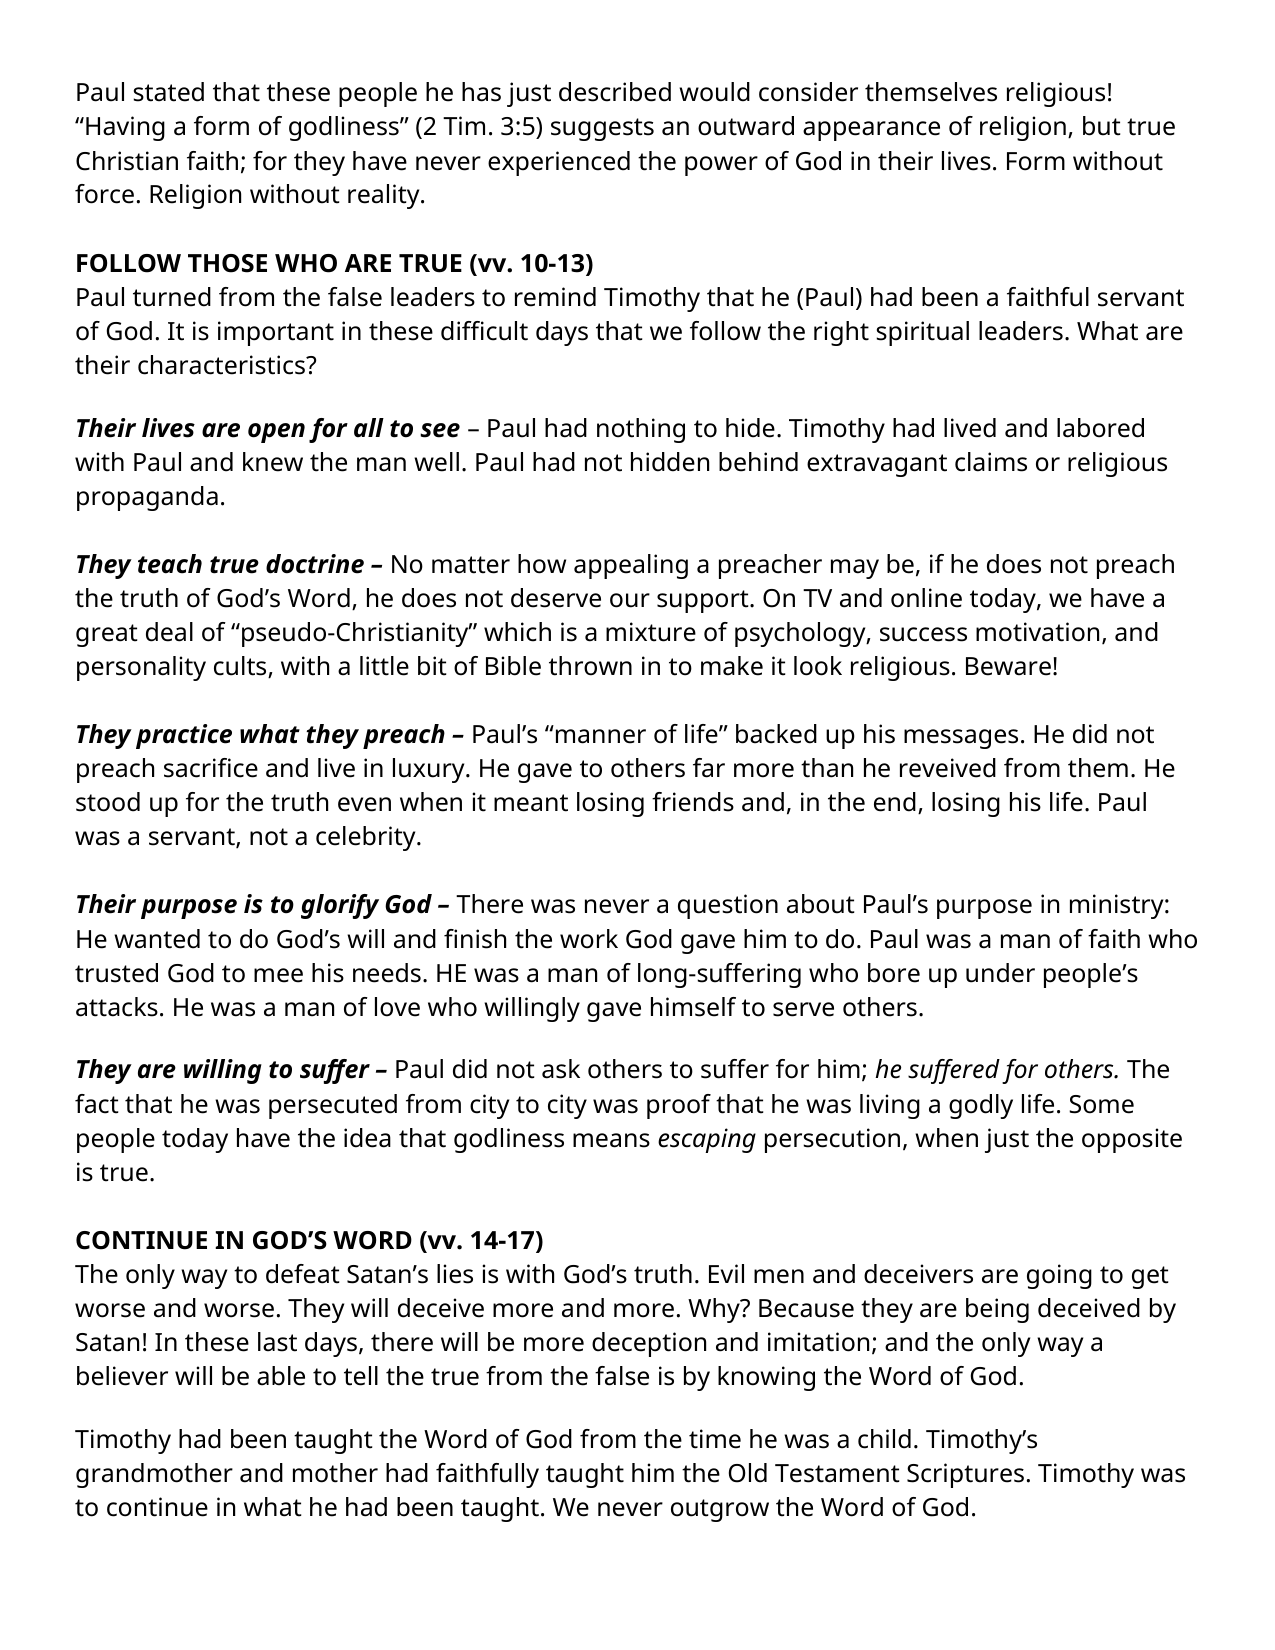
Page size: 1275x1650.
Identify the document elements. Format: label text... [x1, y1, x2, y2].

text CONTINUE IN GOD’S WORD (vv. 14-17) [75, 1222, 1200, 1257]
text They teach true doctrine – No matter how appealing a preacher may be, if he does not preach the truth of God’s Word, he does not deserve our support. On TV and online today, we have a great deal of “pseudo-Christianity” which is a mixture of psychology, success motivation, and personality cults, with a little bit of Bible thrown in to make it look religious. Beware! [75, 547, 1200, 683]
text They practice what they preach – Paul’s “manner of life” backed up his messages. He did not preach sacrifice and live in luxury. He gave to others far more than he reveived from them. He stood up for the truth even when it meant losing friends and, in the end, losing his life. Paul was a servant, not a celebrity. [75, 717, 1200, 853]
text Their lives are open for all to see – Paul had nothing to hide. Timothy had lived and labored with Paul and knew the man well. Paul had not hidden behind extravagant claims or religious propaganda. [75, 410, 1200, 512]
text FOLLOW THOSE WHO ARE TRUE (vv. 10-13) Paul turned from the false leaders to remind Timothy that he (Paul) had been a faithful servant of God. It is important in these difficult days that we follow the right spiritual leaders. What are their characteristics? [75, 245, 1200, 410]
text Their purpose is to glorify God – There was never a question about Paul’s purpose in ministry: He wanted to do God’s will and finish the work God gave him to do. Paul was a man of faith who trusted God to mee his needs. HE was a man of long-suffering who bore up under people’s attacks. He was a man of love who willingly gave himself to serve others. [75, 887, 1200, 1052]
text The only way to defeat Satan’s lies is with God’s truth. Evil men and deceivers are going to get worse and worse. They will deceive more and more. Why? Because they are being deceived by Satan! In these last days, there will be more deception and imitation; and the only way a believer will be able to tell the true from the false is by knowing the Word of God. [75, 1257, 1200, 1422]
text They are willing to suffer – Paul did not ask others to suffer for him; he suffered for others. The fact that he was persecuted from city to city was proof that he was living a godly life. Some people today have the idea that godliness means escaping persecution, when just the opposite is true. [75, 1052, 1200, 1188]
text Paul stated that these people he has just described would consider themselves religious! “Having a form of godliness” (2 Tim. 3:5) suggests an outward appearance of religion, but true Christian faith; for they have never experienced the power of God in their lives. Form without force. Religion without reality. [75, 75, 1200, 211]
text Timothy had been taught the Word of God from the time he was a child. Timothy’s grandmother and mother had faithfully taught him the Old Testament Scriptures. Timothy was to continue in what he had been taught. We never outgrow the Word of God. [75, 1422, 1200, 1552]
